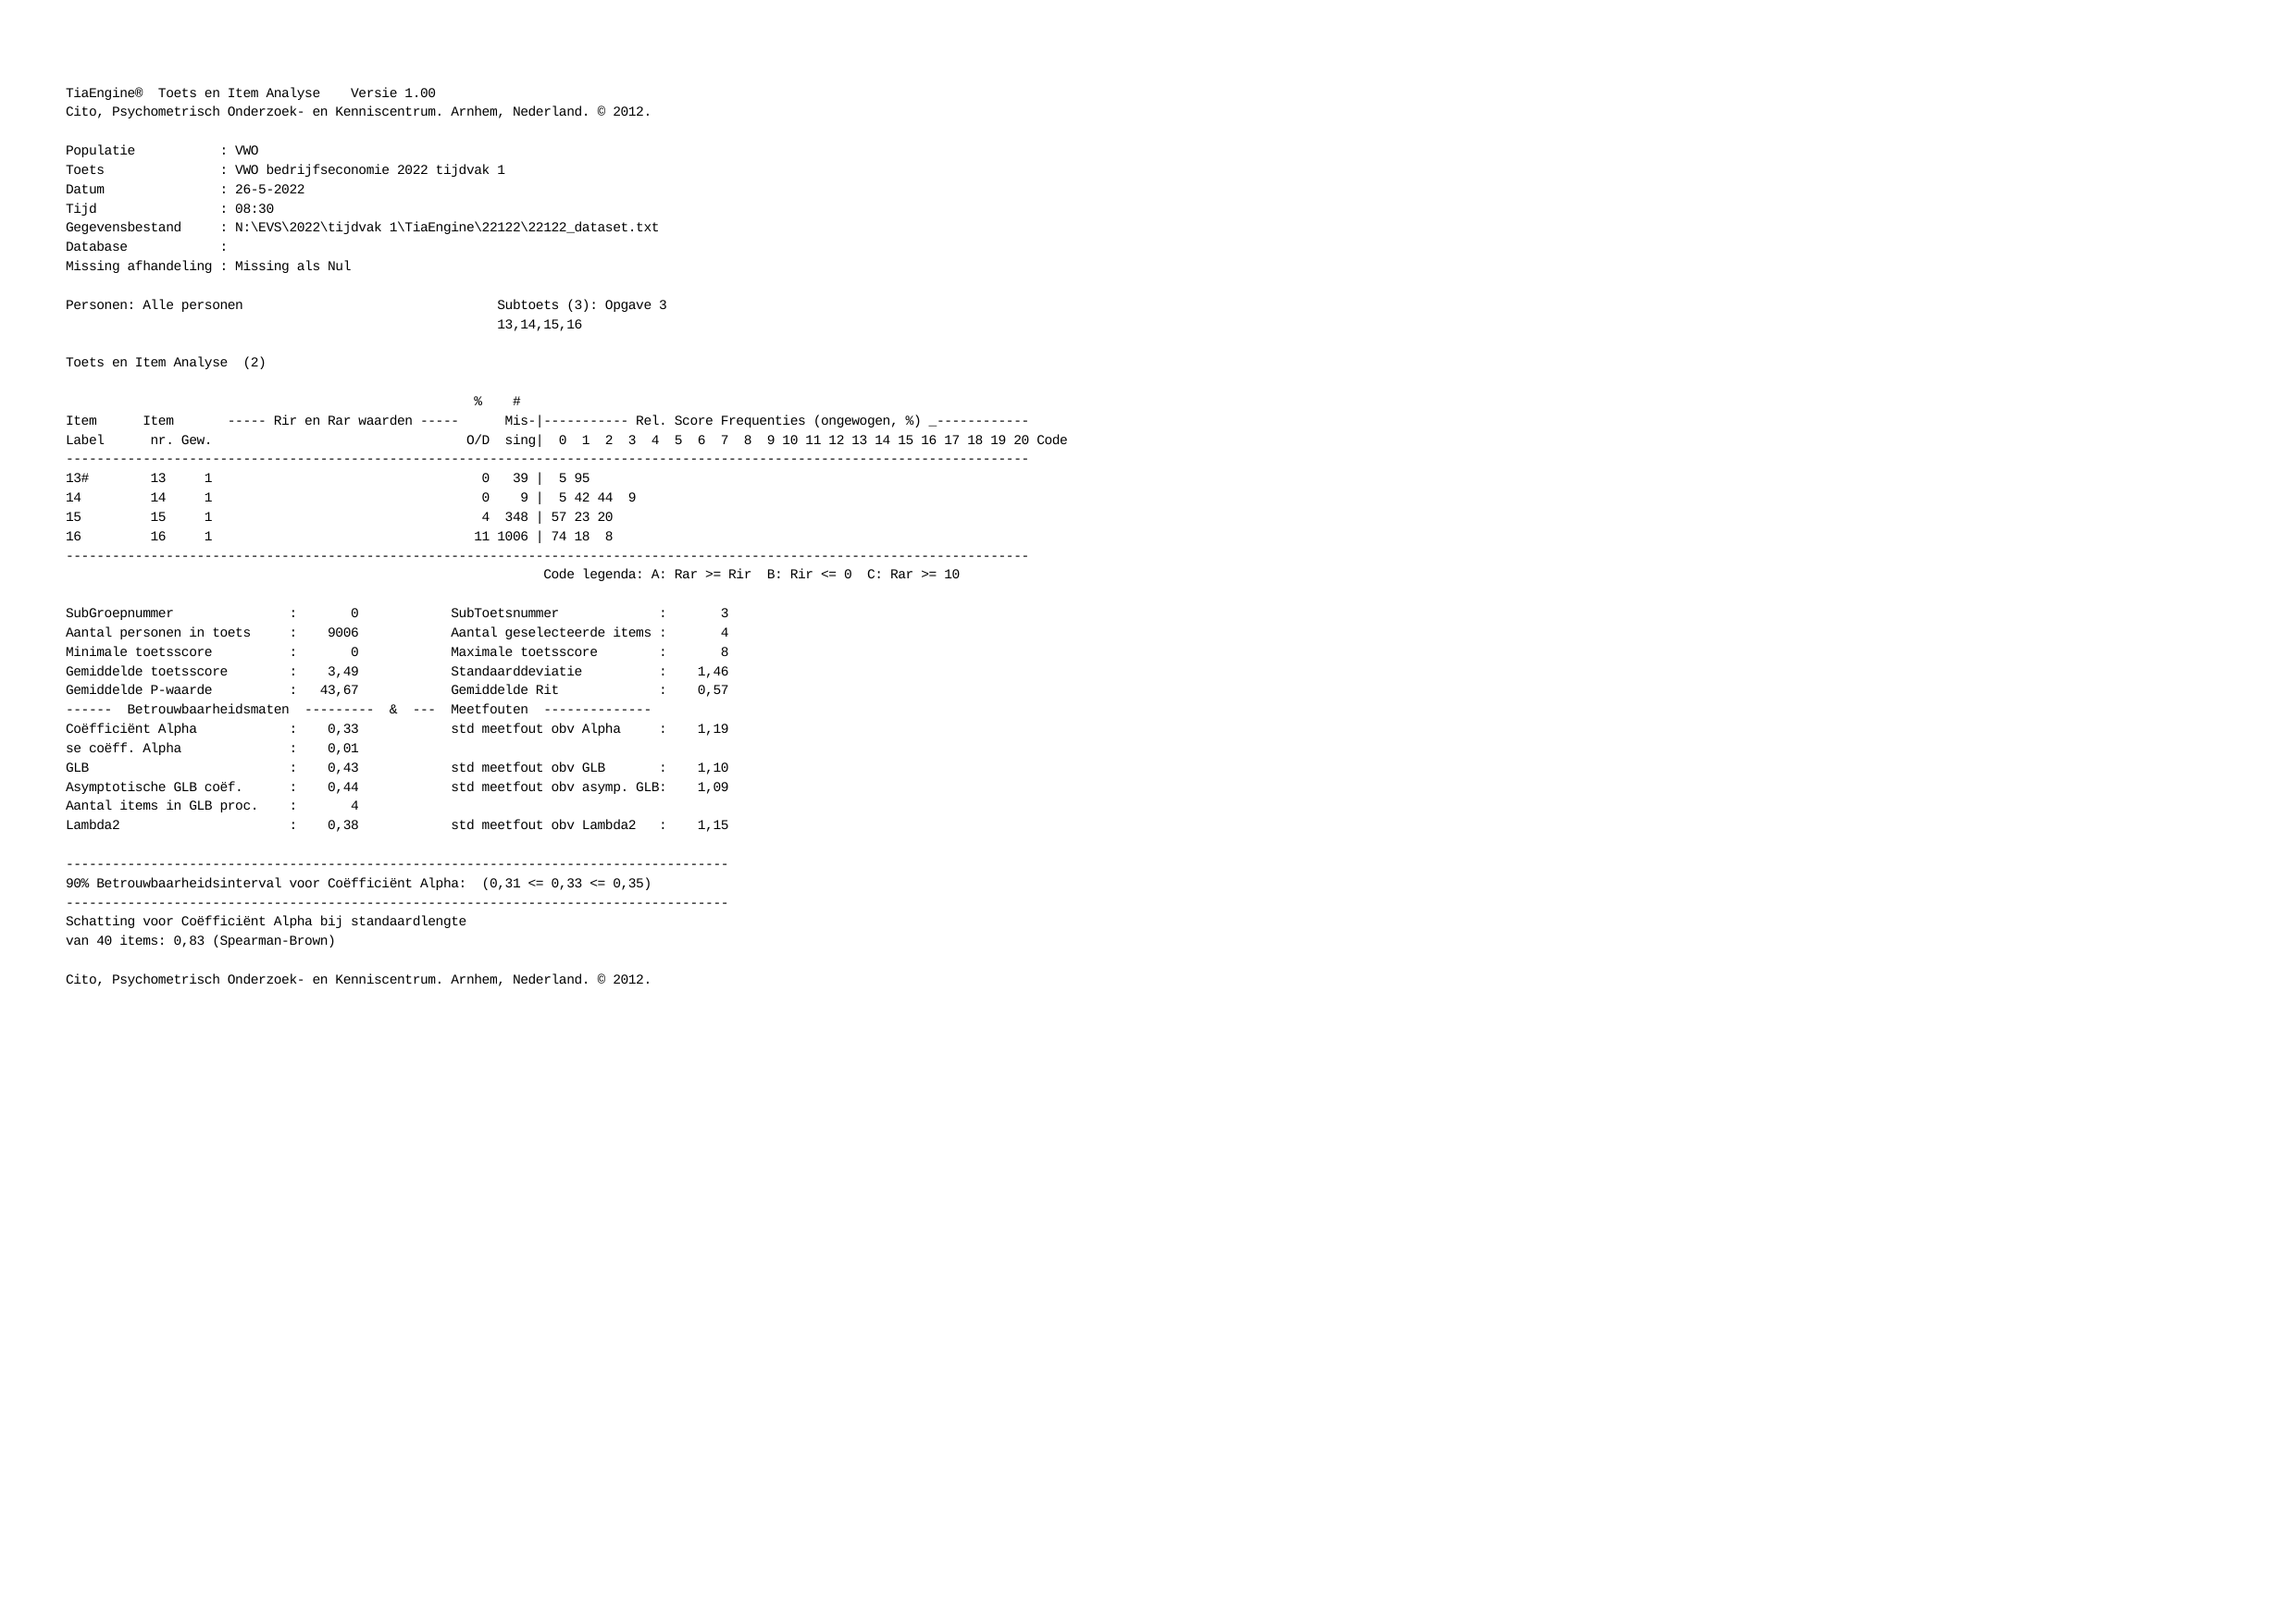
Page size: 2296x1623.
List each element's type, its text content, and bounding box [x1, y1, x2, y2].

text Toets en Item Analyse (2) [66, 352, 2252, 371]
text Schatting voor Coëfficiënt Alpha bij standaardlengte [66, 911, 2252, 930]
text Label nr. Gew. O/D sing| 0 1 2 3 4 5 6 7 8 9 10 11 12 13 14 15 16 17 18 19 20 Code [66, 428, 2252, 448]
text Aantal items in GLB proc. : 4 [66, 795, 2252, 814]
text -------------------------------------------------------------------------------------- [66, 891, 2252, 911]
text Datum : 26-5-2022 [66, 179, 2252, 197]
text 14 14 1 0 9 | 5 42 44 9 [66, 487, 2252, 506]
text 13,14,15,16 [66, 313, 2252, 332]
text GLB : 0,43 std meetfout obv GLB : 1,10 [66, 757, 2252, 775]
text Toets : VWO bedrijfseconomie 2022 tijdvak 1 [66, 159, 2252, 179]
text Database : [66, 236, 2252, 255]
text ----------------------------------------------------------------------------------------------------------------------------- [66, 544, 2252, 564]
text Cito, Psychometrisch Onderzoek- en Kenniscentrum. Arnhem, Nederland. © 2012. [66, 101, 2252, 120]
text Code legenda: A: Rar >= Rir B: Rir <= 0 C: Rar >= 10 [66, 564, 2252, 583]
text Minimale toetsscore : 0 Maximale toetsscore : 8 [66, 641, 2252, 660]
text 15 15 1 4 348 | 57 23 20 [66, 506, 2252, 526]
text Cito, Psychometrisch Onderzoek- en Kenniscentrum. Arnhem, Nederland. © 2012. [66, 969, 2252, 988]
text TiaEngine® Toets en Item Analyse Versie 1.00 [66, 81, 2252, 101]
text Personen: Alle personen Subtoets (3): Opgave 3 [66, 294, 2252, 313]
text Coëfficiënt Alpha : 0,33 std meetfout obv Alpha : 1,19 [66, 718, 2252, 737]
text ------ Betrouwbaarheidsmaten --------- & --- Meetfouten -------------- [66, 699, 2252, 718]
text Gegevensbestand : N:\EVS\2022\tijdvak 1\TiaEngine\22122\22122_dataset.txt [66, 217, 2252, 236]
text Missing afhandeling : Missing als Nul [66, 255, 2252, 275]
text Populatie : VWO [66, 140, 2252, 159]
text % # [66, 390, 2252, 410]
text Lambda2 : 0,38 std meetfout obv Lambda2 : 1,15 [66, 814, 2252, 834]
text SubGroepnummer : 0 SubToetsnummer : 3 [66, 602, 2252, 622]
text 90% Betrouwbaarheidsinterval voor Coëfficiënt Alpha: (0,31 <= 0,33 <= 0,35) [66, 873, 2252, 891]
text se coëff. Alpha : 0,01 [66, 737, 2252, 757]
text Gemiddelde P-waarde : 43,67 Gemiddelde Rit : 0,57 [66, 679, 2252, 699]
text 16 16 1 11 1006 | 74 18 8 [66, 526, 2252, 544]
text ----------------------------------------------------------------------------------------------------------------------------- [66, 448, 2252, 467]
text Aantal personen in toets : 9006 Aantal geselecteerde items : 4 [66, 622, 2252, 641]
text van 40 items: 0,83 (Spearman-Brown) [66, 930, 2252, 949]
text Item Item ----- Rir en Rar waarden ----- Mis-|----------- Rel. Score Frequenties (ongewogen, %) _------------ [66, 410, 2252, 428]
text Asymptotische GLB coëf. : 0,44 std meetfout obv asymp. GLB: 1,09 [66, 775, 2252, 795]
text Tijd : 08:30 [66, 197, 2252, 217]
text -------------------------------------------------------------------------------------- [66, 853, 2252, 873]
text 13# 13 1 0 39 | 5 95 [66, 467, 2252, 487]
text Gemiddelde toetsscore : 3,49 Standaarddeviatie : 1,46 [66, 660, 2252, 679]
